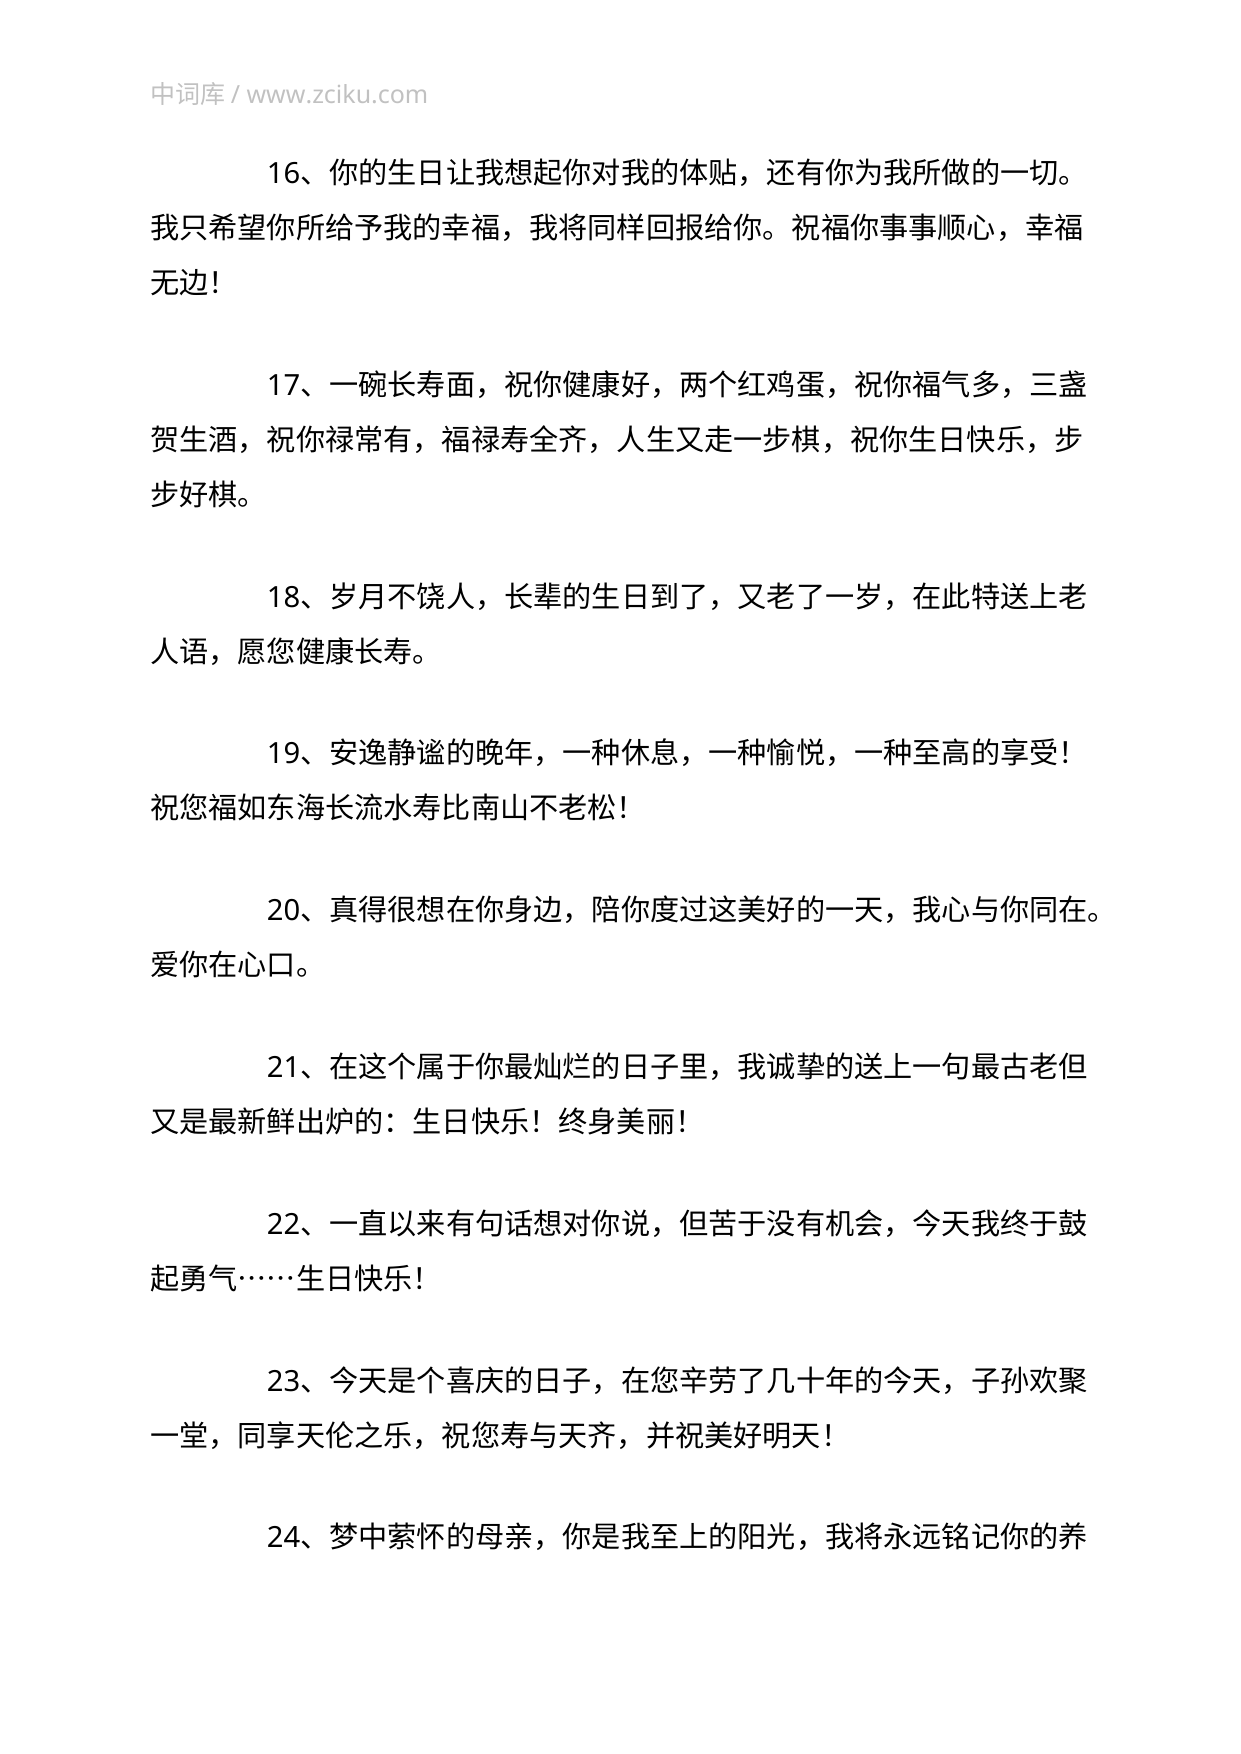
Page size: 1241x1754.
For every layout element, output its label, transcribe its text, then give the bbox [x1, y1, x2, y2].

text 19、安逸静谧的晚年，一种休息，一种愉悦，一种至高的享受！祝您福如东海长流水寿比南山不老松！ [150, 730, 1090, 827]
text 16、你的生日让我想起你对我的体贴，还有你为我所做的一切。我只希望你所给予我的幸福，我将同样回报给你。祝福你事事顺心，幸福无边！ [150, 150, 1090, 302]
text 17、一碗长寿面，祝你健康好，两个红鸡蛋，祝你福气多，三盏贺生酒，祝你禄常有，福禄寿全齐，人生又走一步棋，祝你生日快乐，步步好棋。 [150, 362, 1090, 514]
text 22、一直以来有句话想对你说，但苦于没有机会，今天我终于鼓起勇气……生日快乐！ [150, 1200, 1090, 1298]
text 20、真得很想在你身边，陪你度过这美好的一天，我心与你同在。爱你在心口。 [150, 887, 1090, 984]
text 18、岁月不饶人，长辈的生日到了，又老了一岁，在此特送上老人语，愿您健康长寿。 [150, 573, 1090, 671]
text 21、在这个属于你最灿烂的日子里，我诚挚的送上一句最古老但又是最新鲜出炉的：生日快乐！终身美丽！ [150, 1044, 1090, 1141]
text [150, 1514, 1090, 1556]
text 23、今天是个喜庆的日子，在您辛劳了几十年的今天，子孙欢聚一堂，同享天伦之乐，祝您寿与天齐，并祝美好明天！ [150, 1357, 1090, 1454]
